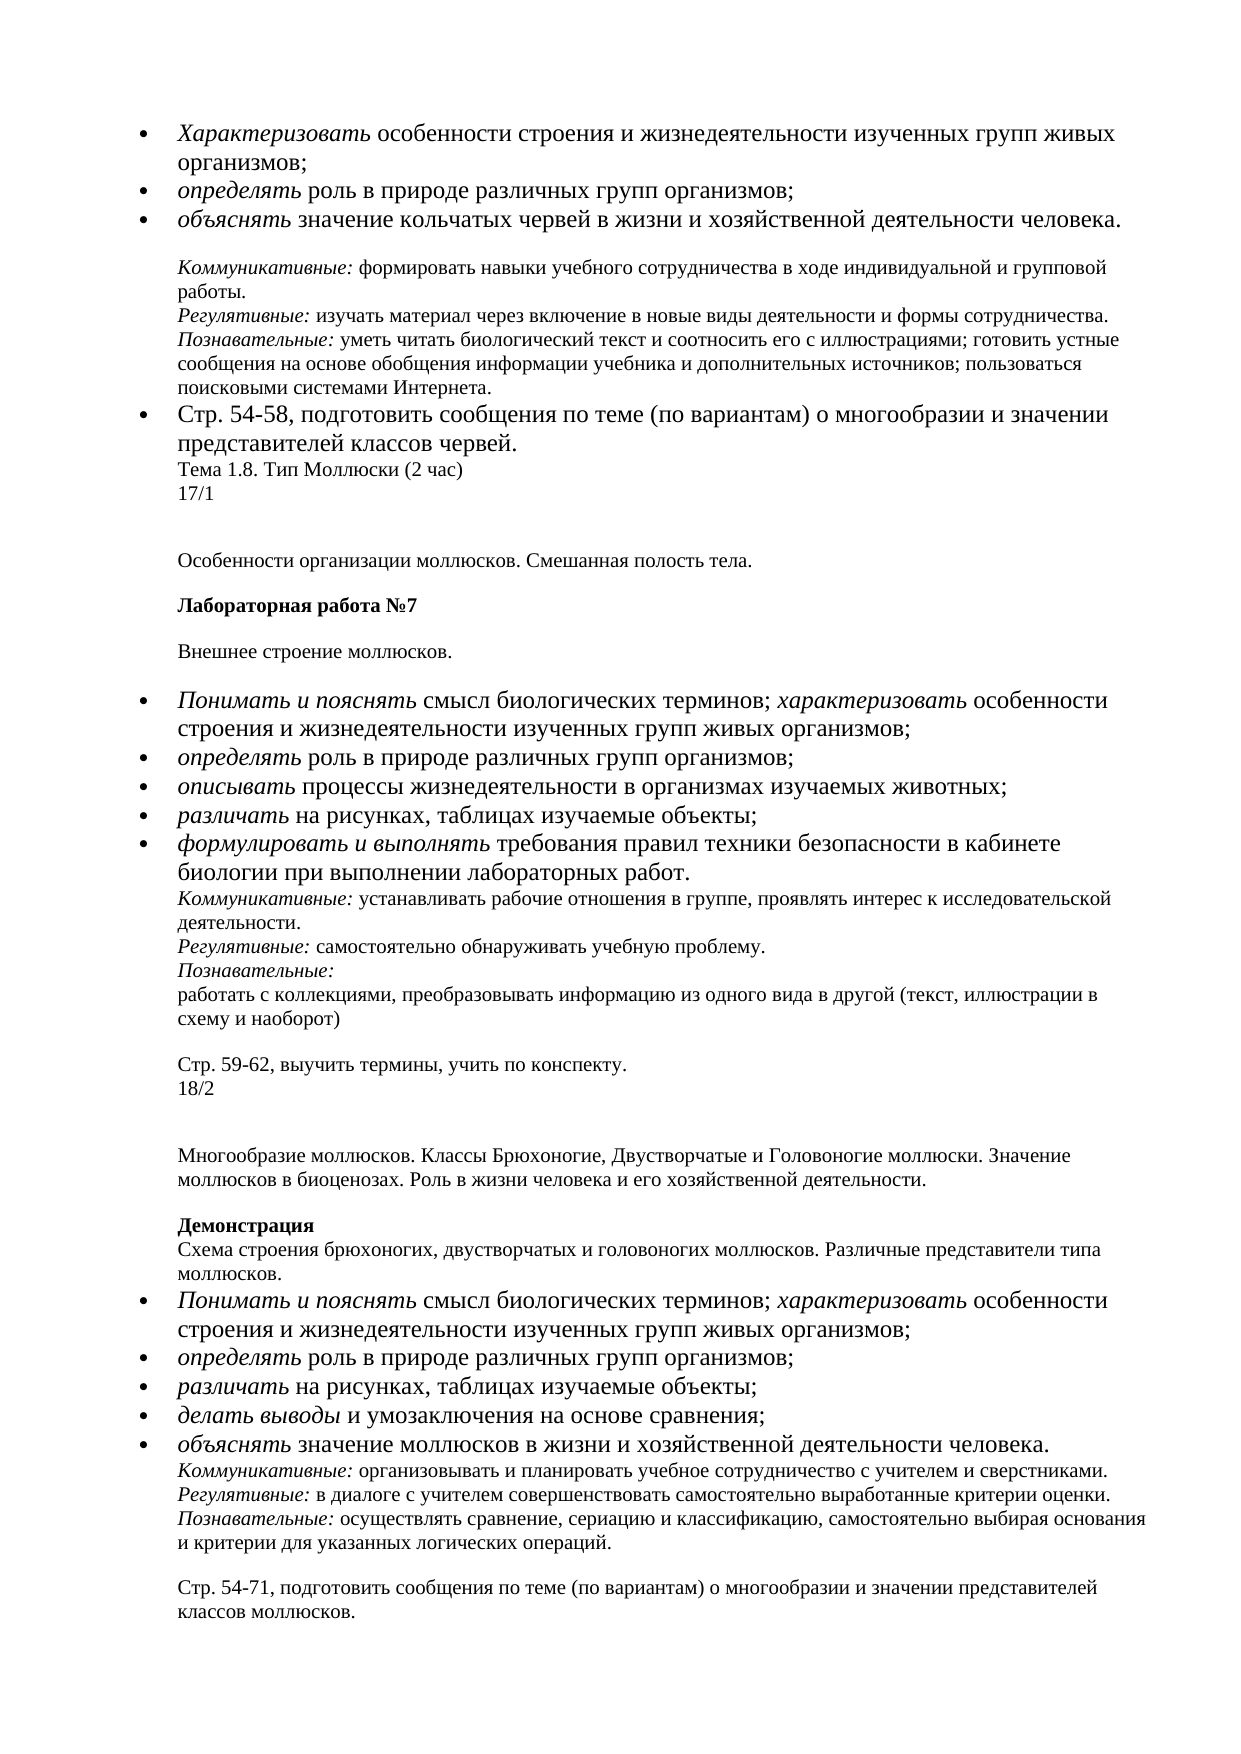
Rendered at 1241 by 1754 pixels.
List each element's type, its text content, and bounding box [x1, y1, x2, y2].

text Внешнее строение моллюсков. [177, 639, 1152, 663]
text 17/1 [177, 481, 1152, 505]
list Стр. 54-58, подготовить сообщения по теме (по вариантам) о многообразии и значении представителей классов червей. [140, 399, 1152, 457]
text Тема 1.8. Тип Моллюски (2 час) [177, 457, 1152, 481]
text Коммуникативные: формировать навыки учебного сотрудничества в ходе индивидуальной и групповой работы. [177, 255, 1152, 303]
text Регулятивные: самостоятельно обнаруживать учебную проблему. [177, 934, 1152, 958]
list различать на рисунках, таблицах изучаемые объекты; [140, 1371, 1152, 1400]
list определять роль в природе различных групп организмов; [140, 176, 1152, 204]
text Особенности организации моллюсков. Смешанная полость тела. [177, 548, 1152, 572]
text Познавательные: уметь читать биологический текст и соотносить его с иллюстрациями; готовить устные сообщения на основе обобщения информации учебника и дополнительных источников; пользоваться поисковыми системами Интернета. [177, 327, 1152, 399]
list определять роль в природе различных групп организмов; [140, 742, 1152, 771]
list формулировать и выполнять требования правил техники безопасности в кабинете биологии при выполнении лабораторных работ. [140, 828, 1152, 886]
text Коммуникативные: устанавливать рабочие отношения в группе, проявлять интерес к исследовательской деятельности. [177, 886, 1152, 934]
text Регулятивные: в диалоге с учителем совершенствовать самостоятельно выработанные критерии оценки. [177, 1482, 1152, 1506]
text Регулятивные: изучать материал через включение в новые виды деятельности и формы сотрудничества. [177, 303, 1152, 327]
list Понимать и пояснять смысл биологических терминов; характеризовать особенности строения и жизнедеятельности изученных групп живых организмов; [140, 1285, 1152, 1342]
list различать на рисунках, таблицах изучаемые объекты; [140, 800, 1152, 828]
text Стр. 59-62, выучить термины, учить по конспекту. [177, 1052, 1152, 1076]
text работать с коллекциями, преобразовывать информацию из одного вида в другой (текст, иллюстрации в схему и наоборот) [177, 982, 1152, 1030]
list делать выводы и умозаключения на основе сравнения; [140, 1400, 1152, 1429]
list Понимать и пояснять смысл биологических терминов; характеризовать особенности строения и жизнедеятельности изученных групп живых организмов; [140, 685, 1152, 742]
text Познавательные: осуществлять сравнение, сериацию и классификацию, самостоятельно выбирая основания и критерии для указанных логических операций. [177, 1506, 1152, 1554]
list описывать процессы жизнедеятельности в организмах изучаемых животных; [140, 771, 1152, 800]
list объяснять значение моллюсков в жизни и хозяйственной деятельности человека. [140, 1429, 1152, 1457]
text Стр. 54-71, подготовить сообщения по теме (по вариантам) о многообразии и значении представителей классов моллюсков. [177, 1575, 1152, 1623]
text Коммуникативные: организовывать и планировать учебное сотрудничество с учителем и сверстниками. [177, 1457, 1152, 1482]
text Лабораторная работа №7 [177, 593, 1152, 617]
list объяснять значение кольчатых червей в жизни и хозяйственной деятельности человека. [140, 204, 1152, 233]
list определять роль в природе различных групп организмов; [140, 1342, 1152, 1371]
text Демонстрация [177, 1213, 1152, 1237]
text Многообразие моллюсков. Классы Брюхоногие, Двустворчатые и Головоногие моллюски. Значение моллюсков в биоценозах. Роль в жизни человека и его хозяйственной деятельности. [177, 1143, 1152, 1191]
text Познавательные: [177, 958, 1152, 982]
text Схема строения брюхоногих, двустворчатых и головоногих моллюсков. Различные представители типа моллюсков. [177, 1237, 1152, 1285]
text 18/2 [177, 1076, 1152, 1100]
list Характеризовать особенности строения и жизнедеятельности изученных групп живых организмов; [140, 118, 1152, 176]
